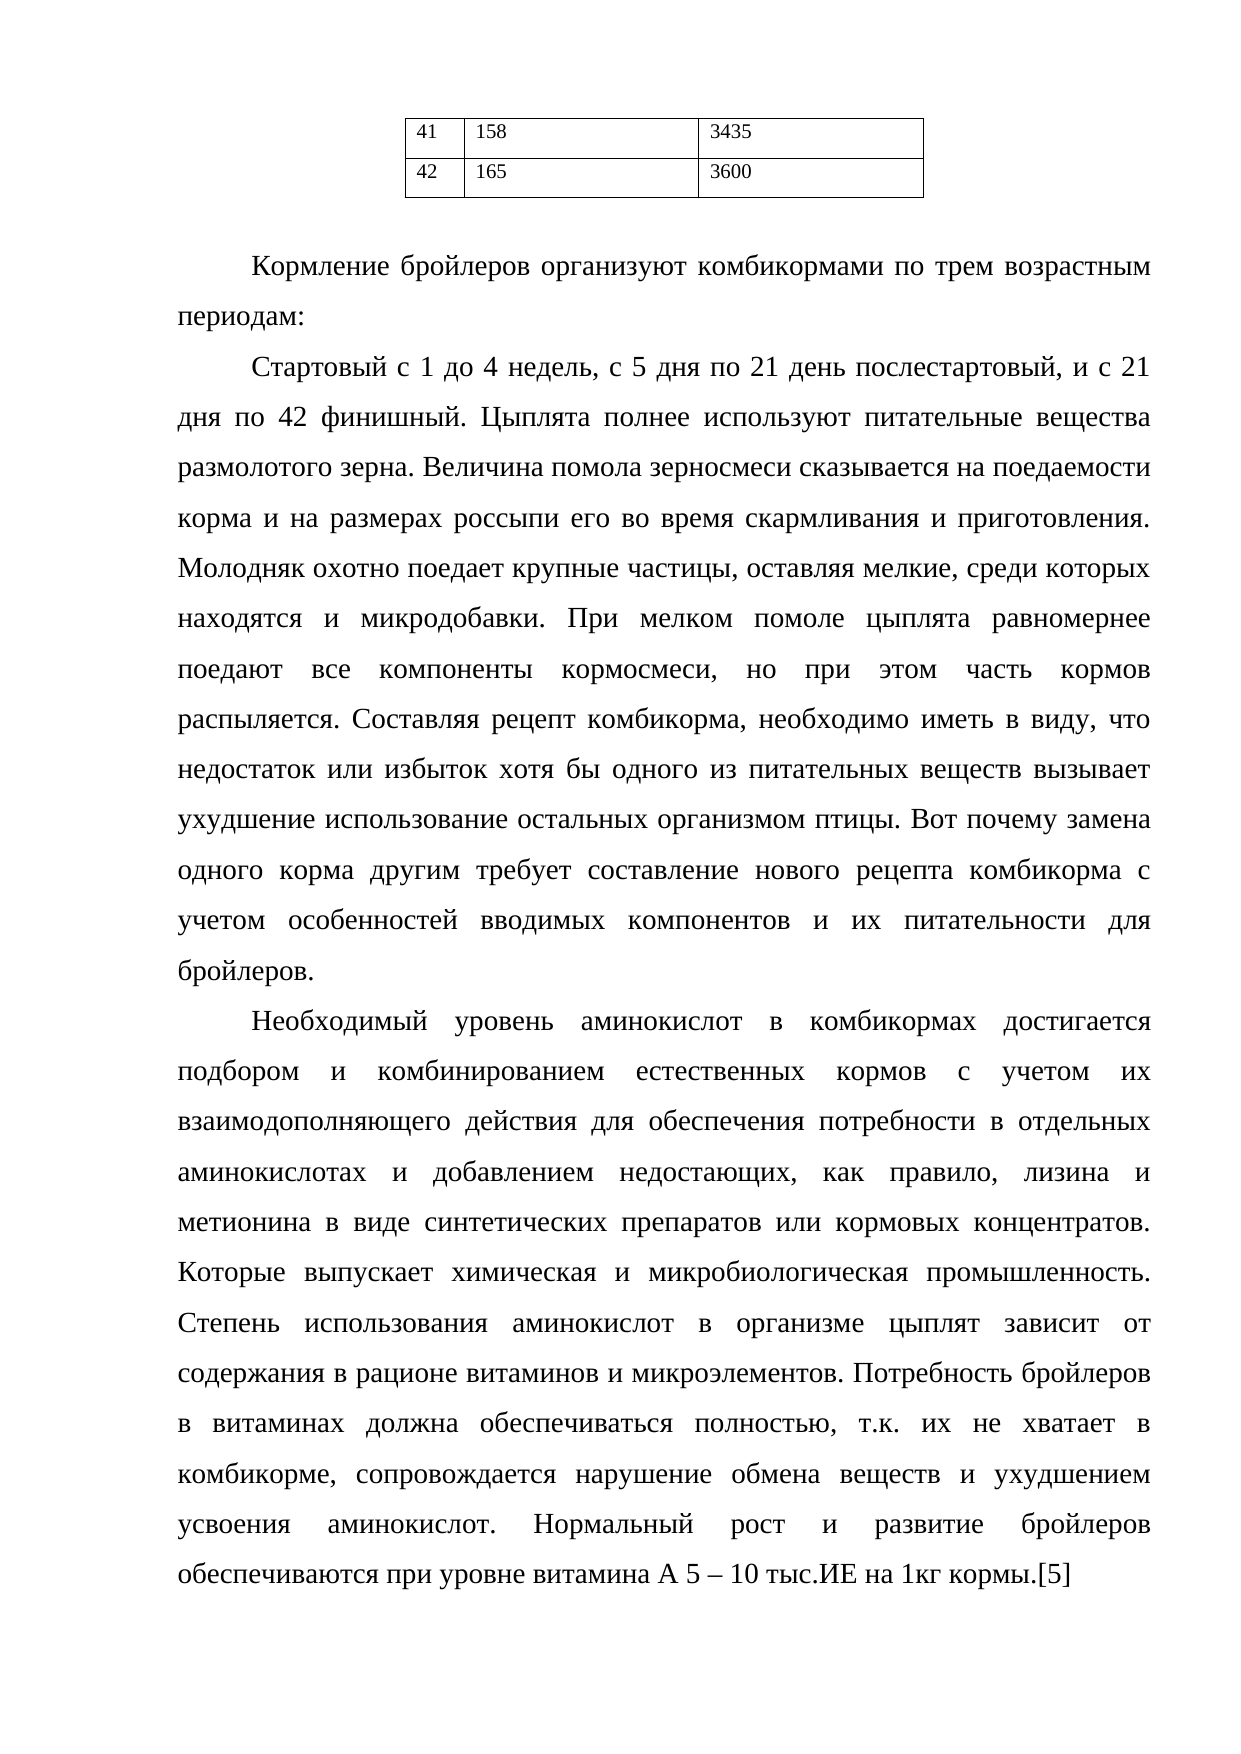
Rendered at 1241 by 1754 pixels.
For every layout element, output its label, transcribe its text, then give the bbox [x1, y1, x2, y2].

table_cell 41 [406, 119, 464, 157]
table_cell 165 [465, 159, 698, 197]
text Стартовый с 1 до 4 недель, с 5 дня по 21 день послестартовый, и с 21 дня по 42 финишный. Цыплята полнее используют питательные вещества размолотого зерна. Величина помола зерносмеси сказывается на поедаемости корма и на размерах россыпи его во время скармливания и приготовления. Молодняк охотно поедает крупные частицы, оставляя мелкие, среди которых находятся и микродобавки. При мелком помоле цыплята равномернее поедают все компоненты кормосмеси, но при этом часть кормов распыляется. Составляя рецепт комбикорма, необходимо иметь в виду, что недостаток или избыток хотя бы одного из питательных веществ вызывает ухудшение использование остальных организмом птицы. Вот почему замена одного корма другим требует составление нового рецепта комбикорма с учетом особенностей вводимых компонентов и их питательности для бройлеров. [177, 349, 1152, 986]
table_cell 3600 [699, 159, 923, 197]
table_cell 158 [465, 119, 698, 157]
text Необходимый уровень аминокислот в комбикормах достигается подбором и комбинированием естественных кормов с учетом их взаимодополняющего действия для обеспечения потребности в отдельных аминокислотах и добавлением недостающих, как правило, лизина и метионина в виде синтетических препаратов или кормовых концентратов. Которые выпускает химическая и микробиологическая промышленность. Степень использования аминокислот в организме цыплят зависит от содержания в рационе витаминов и микроэлементов. Потребность бройлеров в витаминах должна обеспечиваться полностью, т.к. их не хватает в комбикорме, сопровождается нарушение обмена веществ и ухудшением усвоения аминокислот. Нормальный рост и развитие бройлеров обеспечиваются при уровне витамина А 5 – 10 тыс.ИЕ на 1кг кормы.[5] [177, 1003, 1152, 1590]
table_cell 42 [406, 159, 464, 197]
table_cell 3435 [699, 119, 923, 157]
text Кормление бройлеров организуют комбикормами по трем возрастным периодам: [177, 248, 1152, 332]
